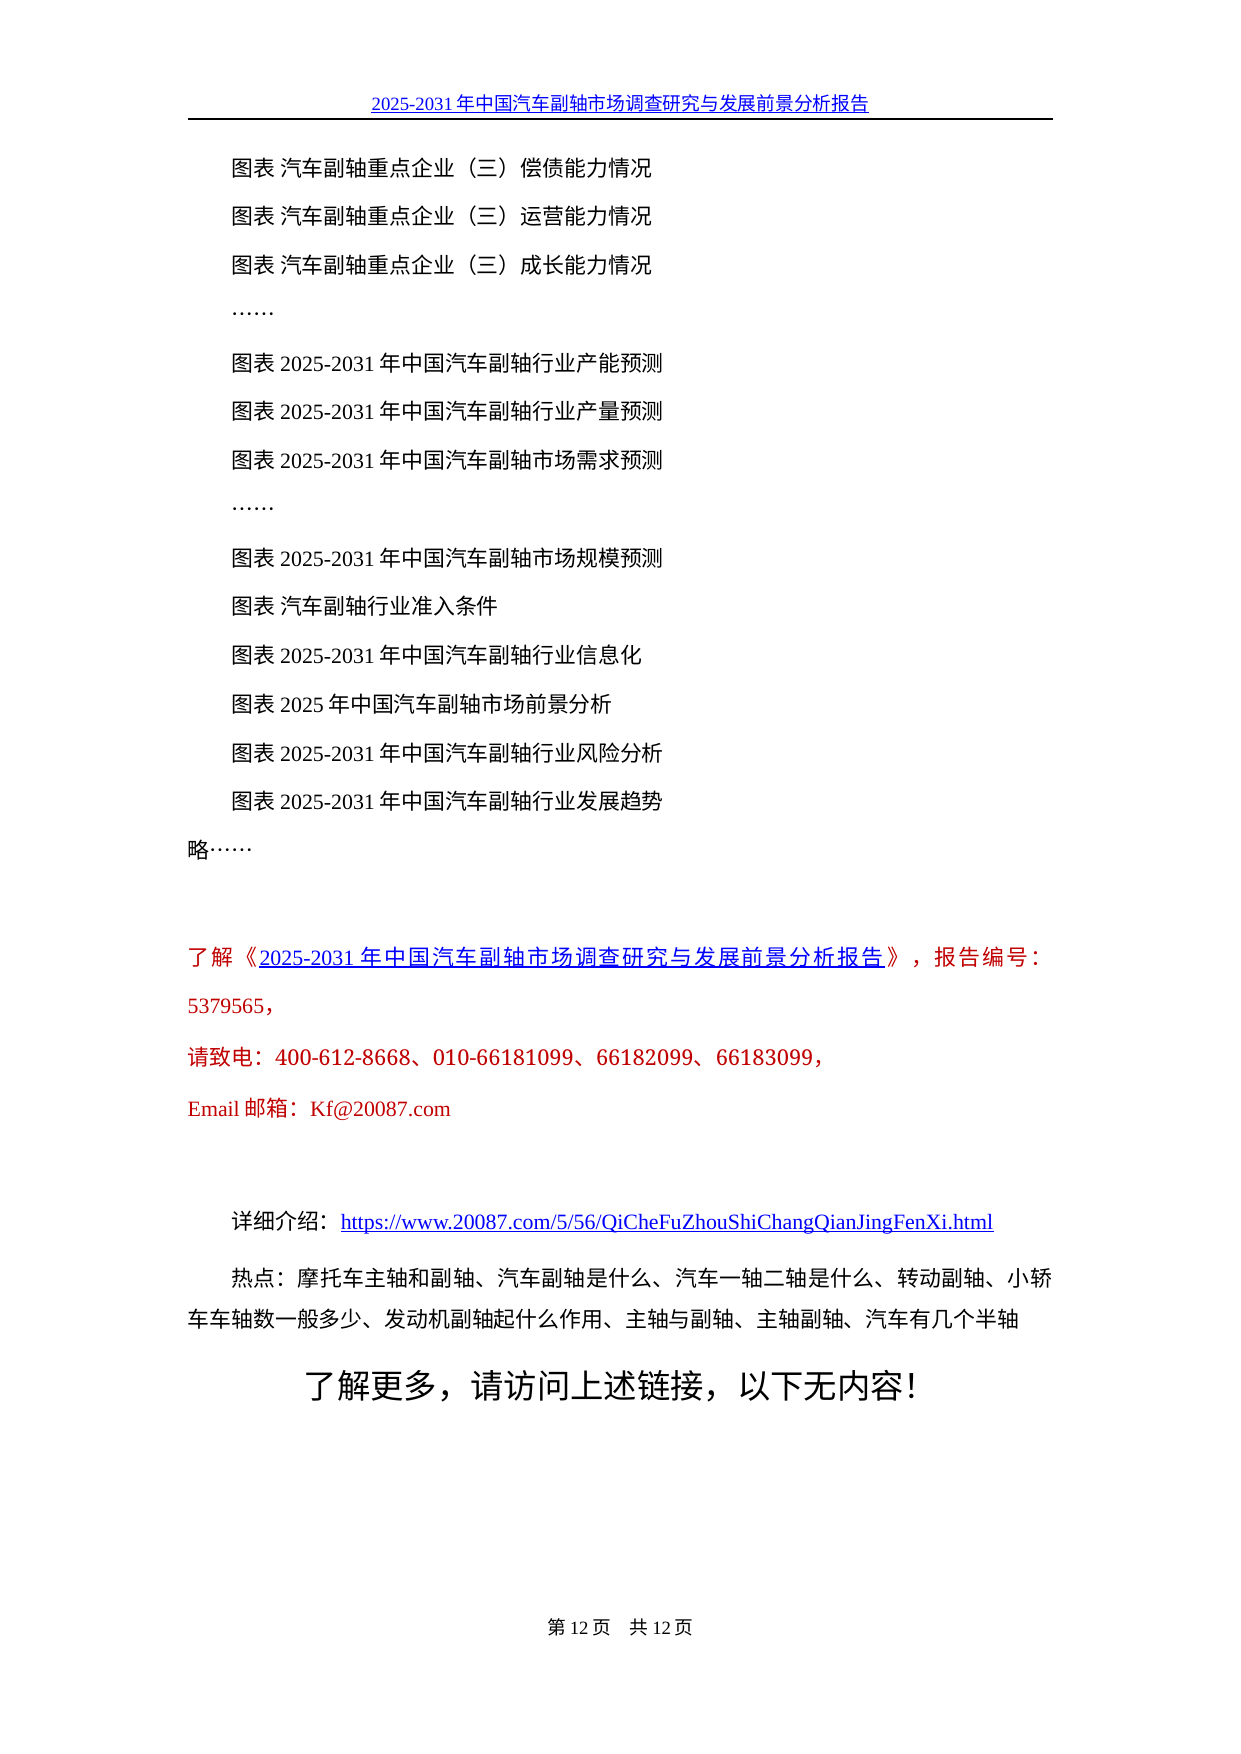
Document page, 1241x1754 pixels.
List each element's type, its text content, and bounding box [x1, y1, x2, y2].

text 了解《2025-2031年中国汽车副轴市场调查研究与发展前景分析报告》，报告编号：5379565， [187, 939, 1053, 1020]
text Email邮箱：Kf@20087.com [187, 1091, 1053, 1123]
text 详细介绍：https://www.20087.com/5/56/QiCheFuZhouShiChangQianJingFenXi.html [187, 1204, 1053, 1236]
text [187, 150, 1053, 865]
text 请致电：400-612-8668、010-66181099、66182099、66183099， [187, 1039, 1053, 1072]
text 热点：摩托车主轴和副轴、汽车副轴是什么、汽车一轴二轴是什么、转动副轴、小轿车车轴数一般多少、发动机副轴起什么作用、主轴与副轴、主轴副轴、汽车有几个半轴 [187, 1261, 1053, 1334]
title 了解更多，请访问上述链接，以下无内容！ [187, 1351, 1053, 1416]
